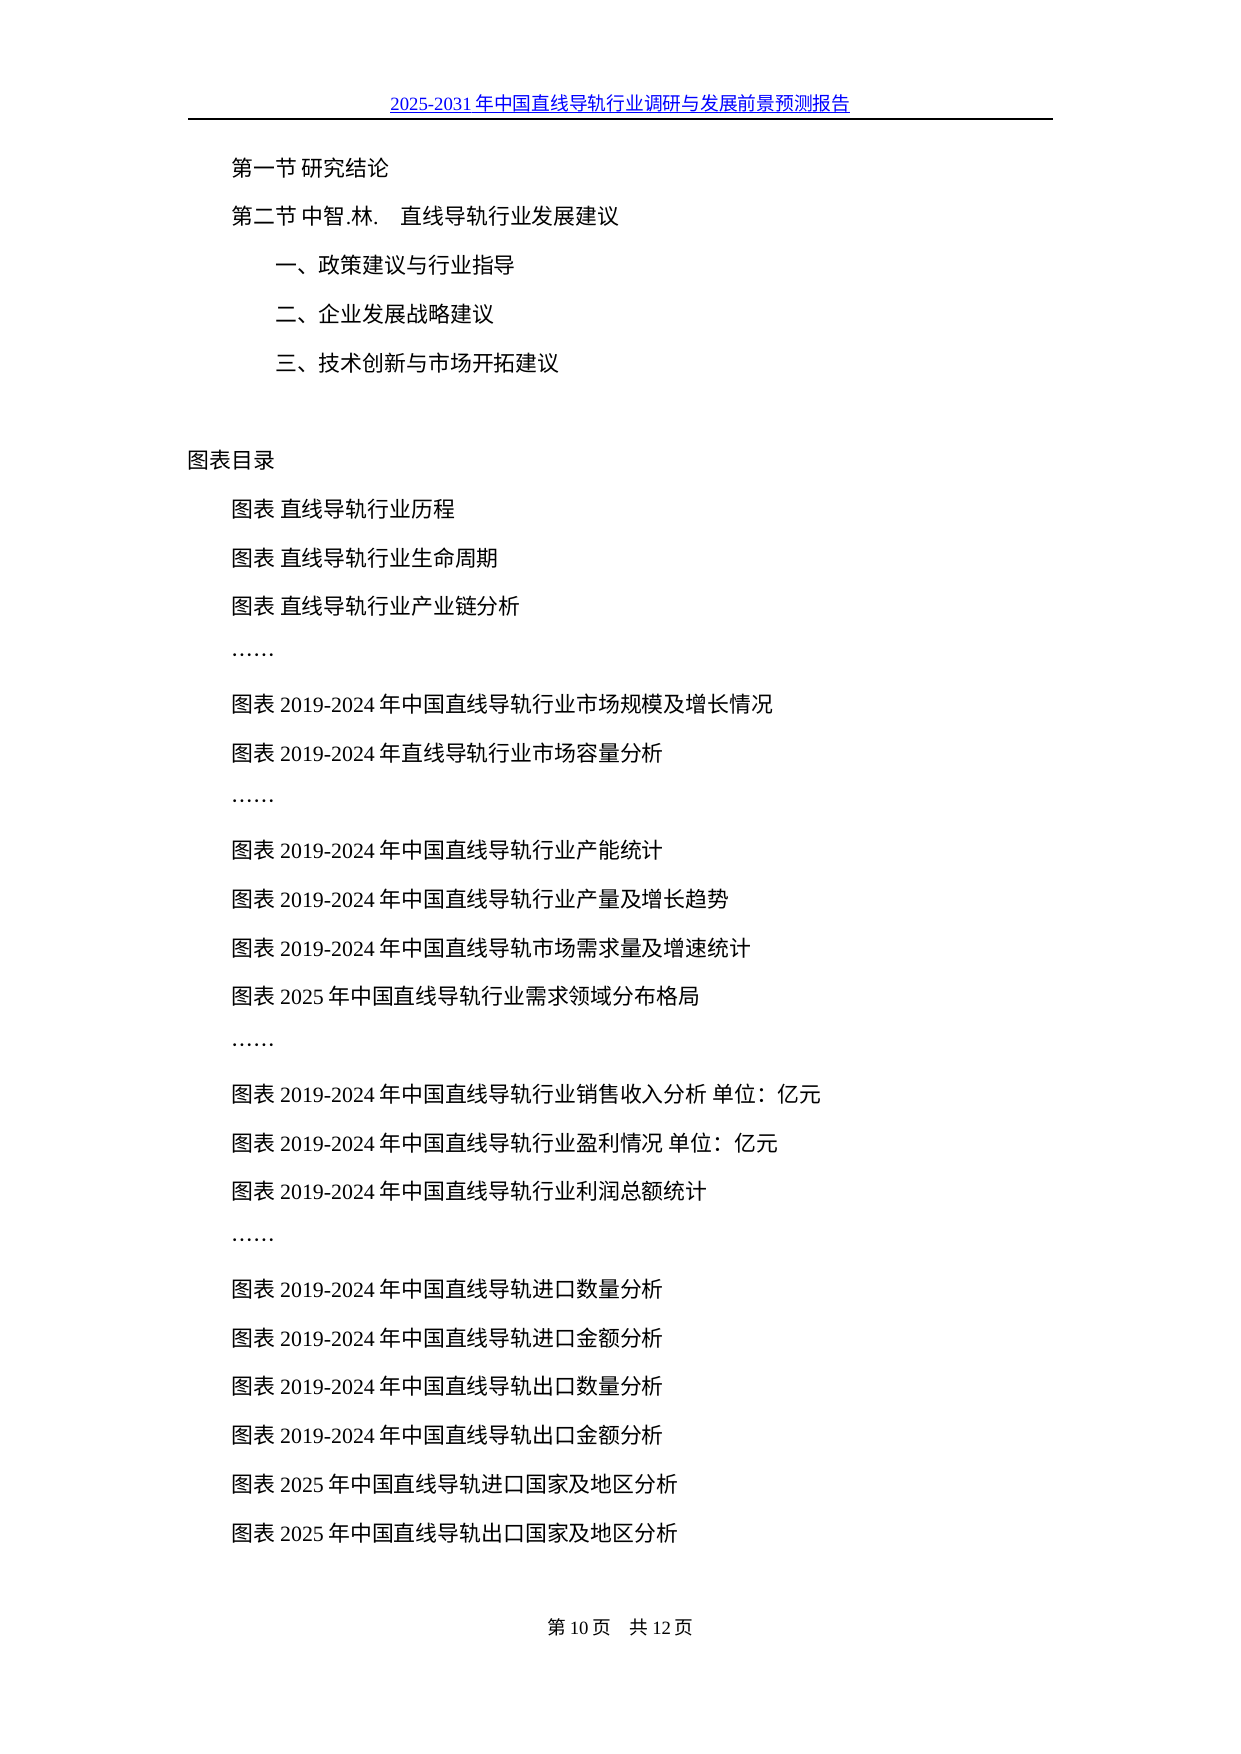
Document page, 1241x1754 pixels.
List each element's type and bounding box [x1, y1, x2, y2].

text [187, 150, 1053, 1548]
